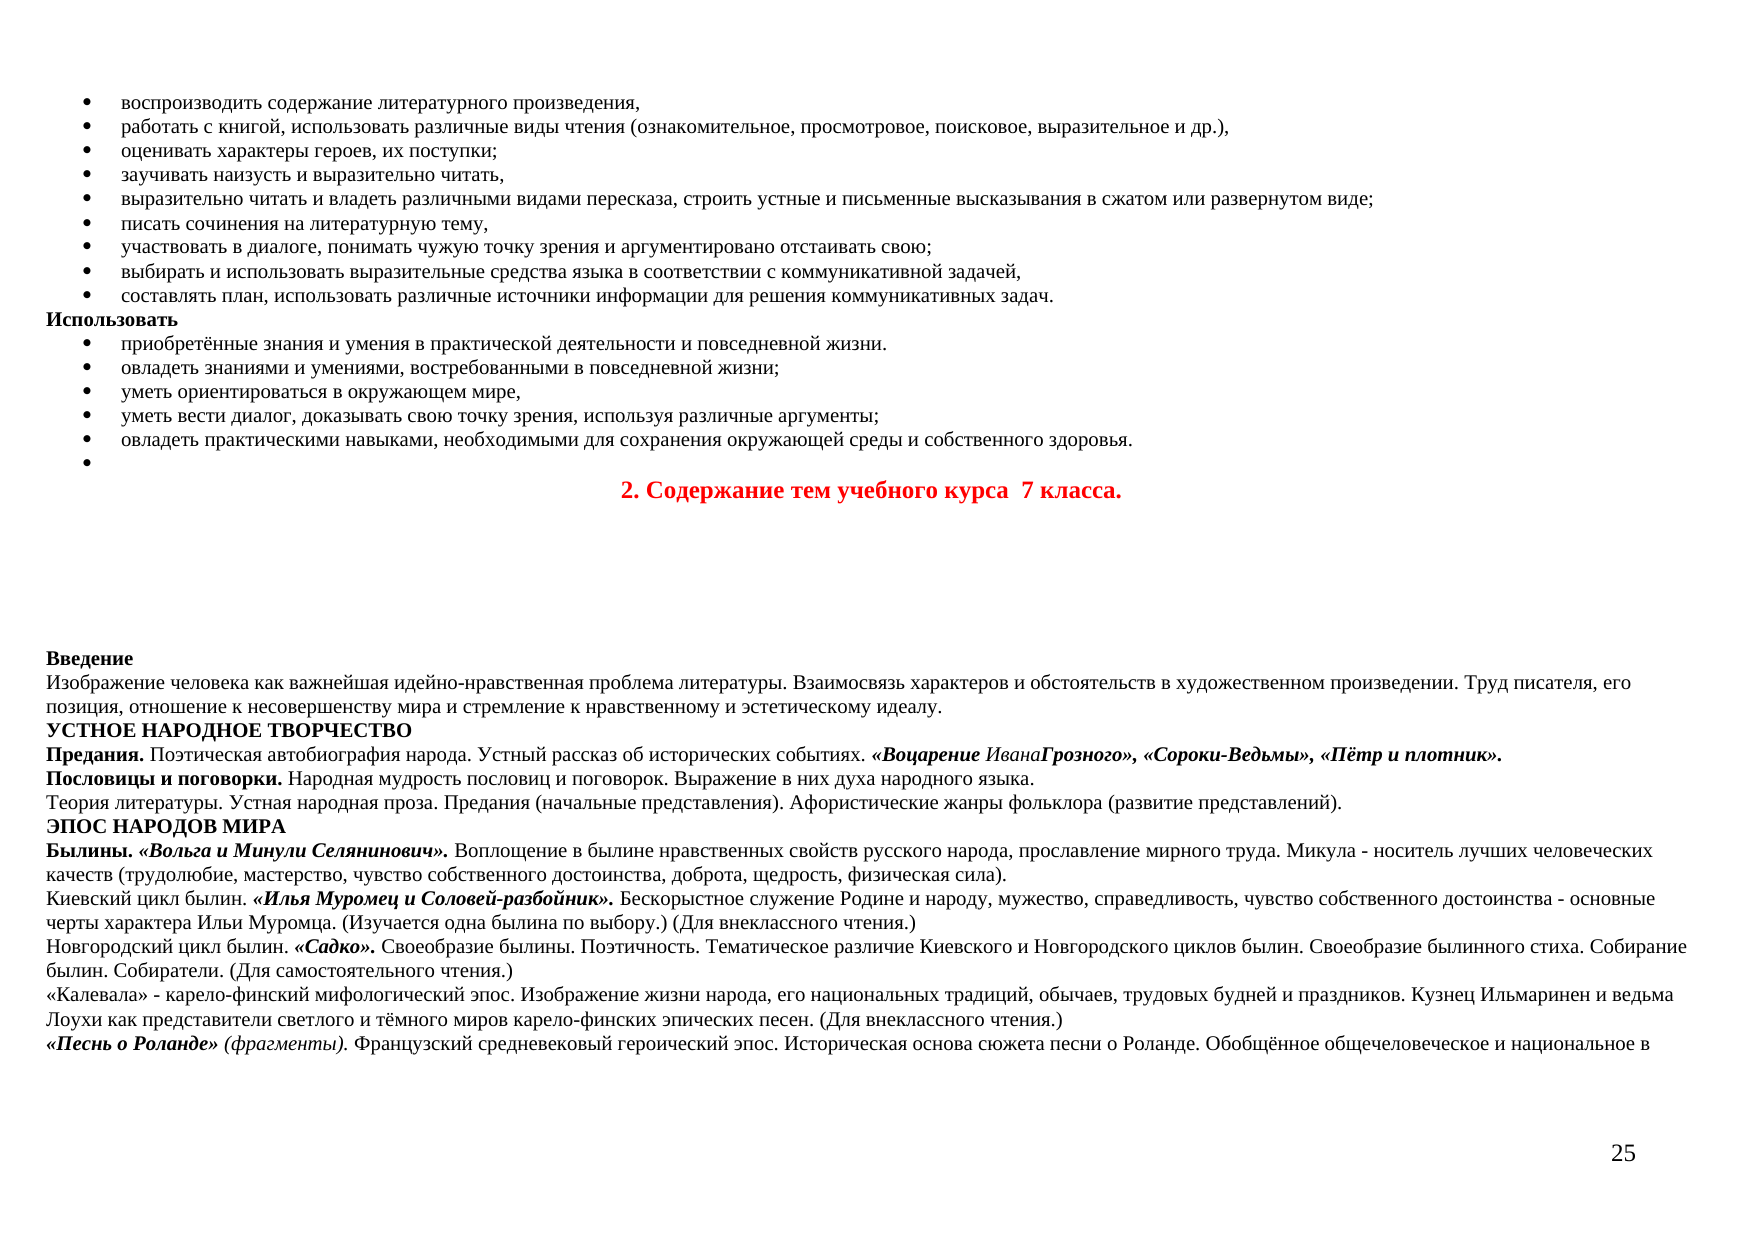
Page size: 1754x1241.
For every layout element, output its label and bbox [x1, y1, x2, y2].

table_header [44, 89, 1698, 1056]
